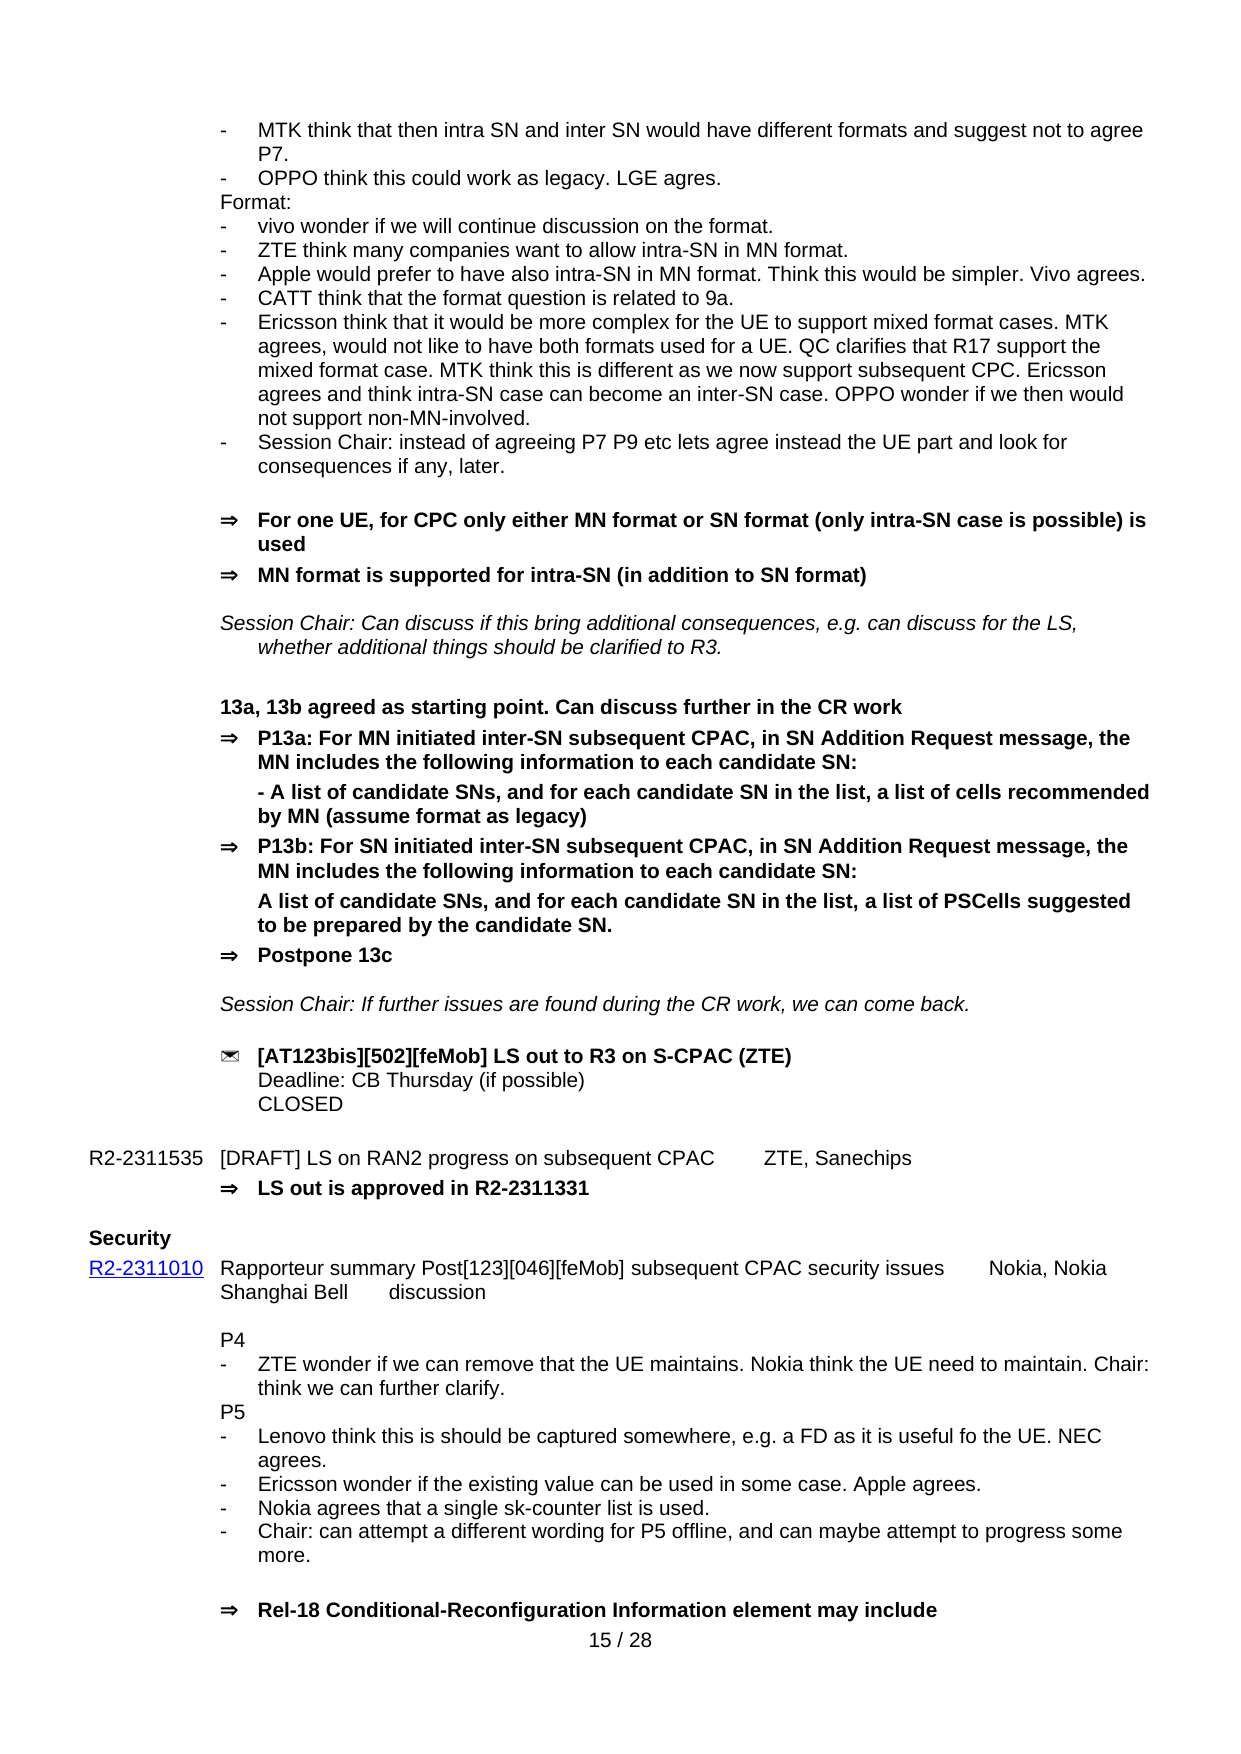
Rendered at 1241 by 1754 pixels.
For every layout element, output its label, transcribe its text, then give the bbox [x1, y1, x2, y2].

text - ZTE wonder if we can remove that the UE maintains. Nokia think the UE need to maintain. Chair: think we can further clarify. [220, 1352, 1152, 1399]
list A list of candidate SNs, and for each candidate SN in the list, a list of PSCells suggested to be prepared by the candidate SN. [257, 889, 1152, 937]
title R2-2311010 Rapporteur summary Post[123][046][feMob] subsequent CPAC security issues Nokia, Nokia Shanghai Bell discussion [89, 1256, 1152, 1304]
text LS out is approved in R2-2311331 [220, 1176, 1152, 1201]
text - Chair: can attempt a different wording for P5 offline, and can maybe attempt to progress some more. [220, 1519, 1152, 1567]
text Rel-18 Conditional-Reconfiguration Information element may include [220, 1597, 1152, 1622]
list 13a, 13b agreed as starting point. Can discuss further in the CR work [220, 695, 1152, 719]
text P5 [220, 1399, 1152, 1423]
text Session Chair: Can discuss if this bring additional consequences, e.g. can discuss for the LS, whether additional things should be clarified to R3. [220, 611, 1152, 659]
text CLOSED [220, 1092, 1152, 1116]
text - Session Chair: instead of agreeing P7 P9 etc lets agree instead the UE part and look for consequences if any, later. [220, 429, 1152, 477]
text Postpone 13c [220, 943, 1152, 968]
text - Nokia agrees that a single sk-counter list is used. [220, 1495, 1152, 1519]
text Deadline: CB Thursday (if possible) [220, 1068, 1152, 1092]
text For one UE, for CPC only either MN format or SN format (only intra-SN case is possible) is used [220, 508, 1152, 556]
text - vivo wonder if we will continue discussion on the format. [220, 214, 1152, 238]
text P13b: For SN initiated inter-SN subsequent CPAC, in SN Addition Request message, the MN includes the following information to each candidate SN: [220, 834, 1152, 883]
text - OPPO think this could work as legacy. LGE agres. [220, 166, 1152, 190]
list - A list of candidate SNs, and for each candidate SN in the list, a list of cells recommended by MN (assume format as legacy) [257, 780, 1152, 828]
text - Lenovo think this is should be captured somewhere, e.g. a FD as it is useful fo the UE. NEC agrees. [220, 1423, 1152, 1471]
text - MTK think that then intra SN and inter SN would have different formats and suggest not to agree P7. [220, 118, 1152, 166]
text P4 [220, 1328, 1152, 1352]
text - Ericsson wonder if the existing value can be used in some case. Apple agrees. [220, 1471, 1152, 1495]
title R2-2311535 [DRAFT] LS on RAN2 progress on subsequent CPAC ZTE, Sanechips [89, 1146, 1152, 1170]
text Security [89, 1226, 1152, 1249]
list [AT123bis][502][feMob] LS out to R3 on S-CPAC (ZTE) [220, 1044, 1152, 1068]
text MN format is supported for intra-SN (in addition to SN format) [220, 562, 1152, 587]
text - Ericsson think that it would be more complex for the UE to support mixed format cases. MTK agrees, would not like to have both formats used for a UE. QC clarifies that R17 support the mixed format case. MTK think this is different as we now support subsequent CPC. Ericsson agrees and think intra-SN case can become an inter-SN case. OPPO wonder if we then would not support non-MN-involved. [220, 310, 1152, 429]
text Session Chair: If further issues are found during the CR work, we can come back. [220, 992, 1152, 1016]
text P13a: For MN initiated inter-SN subsequent CPAC, in SN Addition Request message, the MN includes the following information to each candidate SN: [220, 725, 1152, 774]
text Format: [220, 190, 1152, 214]
text - ZTE think many companies want to allow intra-SN in MN format. [220, 238, 1152, 262]
text - CATT think that the format question is related to 9a. [220, 286, 1152, 310]
text - Apple would prefer to have also intra-SN in MN format. Think this would be simpler. Vivo agrees. [220, 262, 1152, 286]
